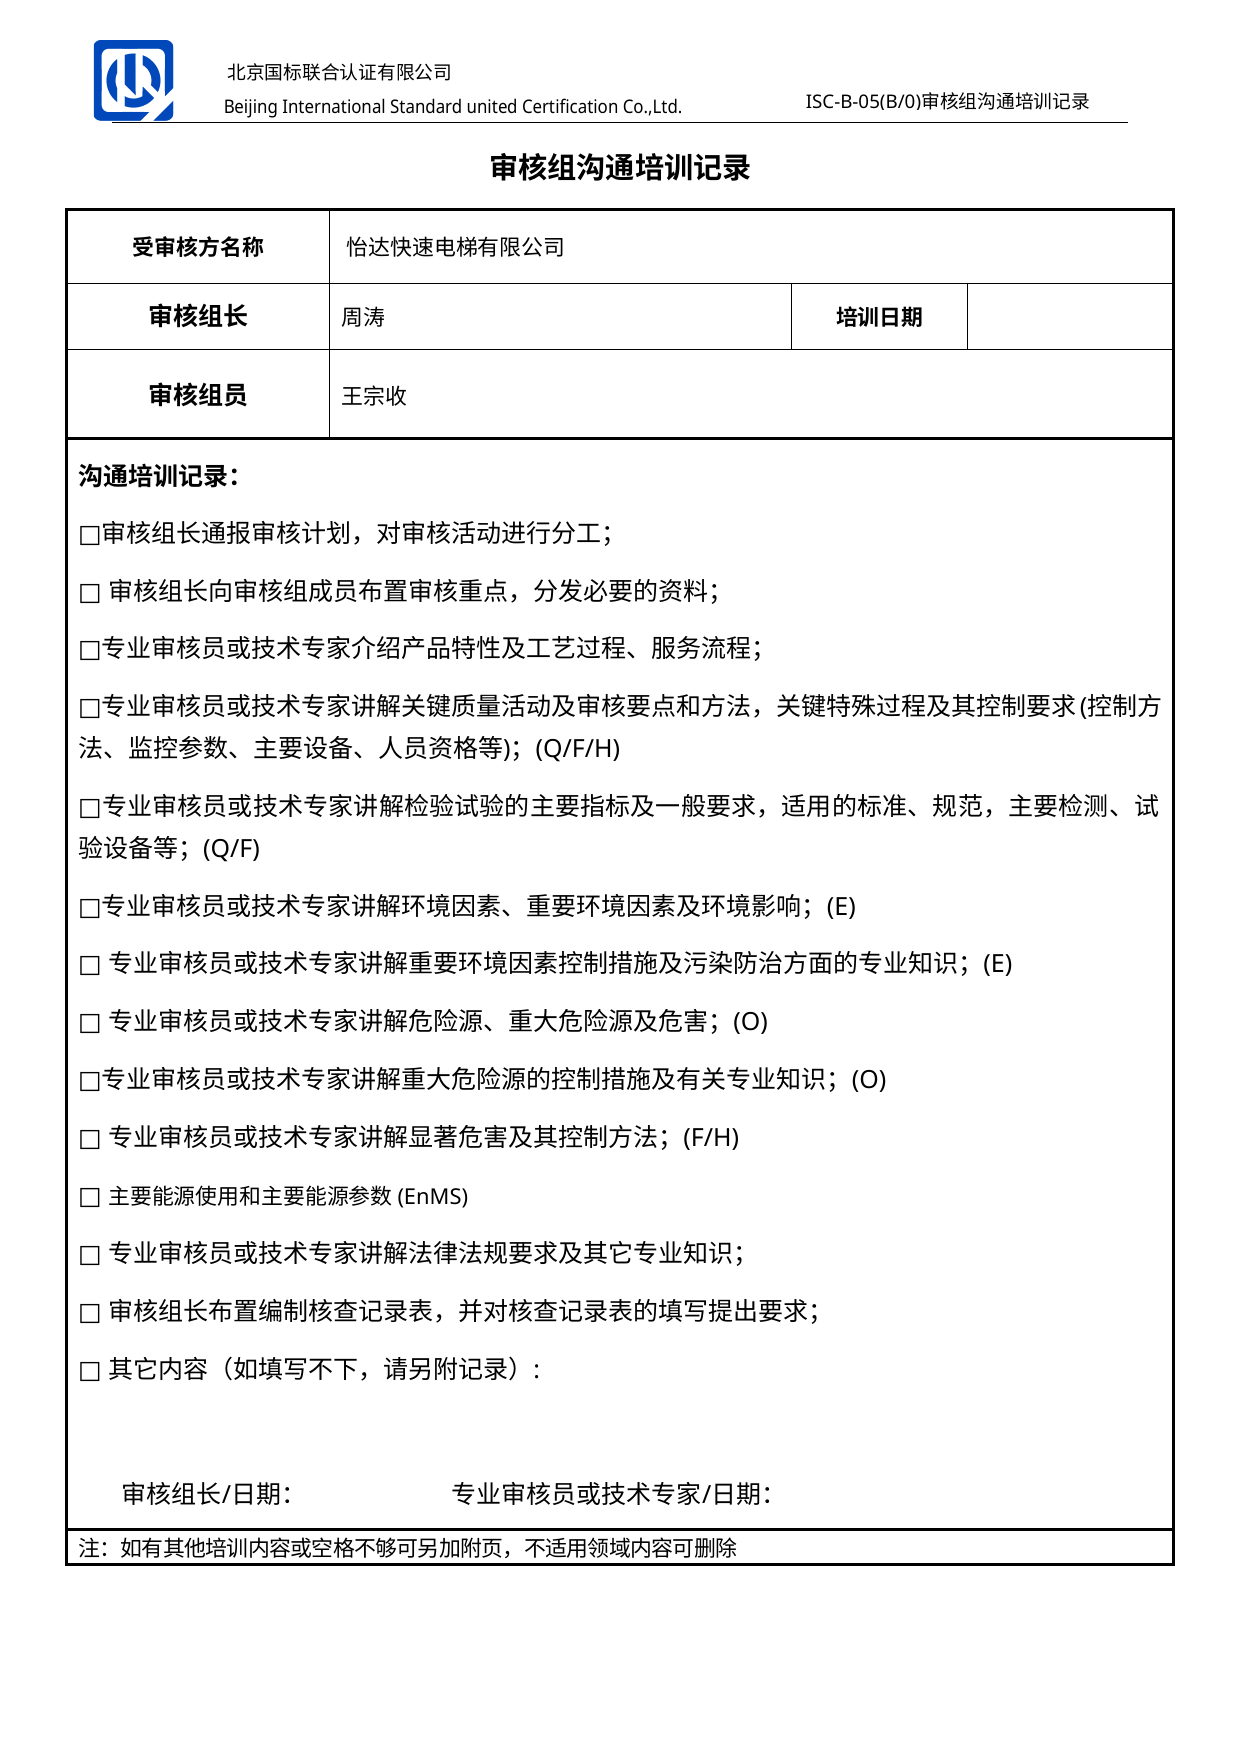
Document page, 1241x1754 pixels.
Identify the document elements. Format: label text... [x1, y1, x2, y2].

table_cell 沟通培训记录： □审核组长通报审核计划，对审核活动进行分工； □ 审核组长向审核组成员布置审核重点，分发必要的资料； □专业审核员或技术专家介绍产品特性及工艺过程、服务流程； □专业审核员或技术专家讲解关键质量活动及审核要点和方法，关键特殊过程及其控制要求(控制方法、监控参数、主要设备、人员资格等)；(Q/F/H) □专业审核员或技术专家讲解检验试验的主要指标及一般要求，适用的标准、规范，主要检测、试验设备等；(Q/F) □专业审核员或技术专家讲解环境因素、重要环境因素及环境影响；(E) □ 专业审核员或技术专家讲解重要环境因素控制措施及污染防治方面的专业知识；(E) □ 专业审核员或技术专家讲解危险源、重大危险源及危害；(O) □专业审核员或技术专家讲解重大危险源的控制措施及有关专业知识；(O) □ 专业审核员或技术专家讲解显著危害及其控制方法；(F/H) □ 主要能源使用和主要能源参数 (EnMS) □ 专业审核员或技术专家讲解法律法规要求及其它专业知识； □ 审核组长布置编制核查记录表，并对核查记录表的填写提出要求； □ 其它内容（如填写不下，请另附记录）: 审核组长/日期： 专业审核员或技术专家/日期： [68, 440, 1172, 1528]
table_cell 审核组长 [68, 284, 329, 349]
table_cell 培训日期 [792, 284, 967, 349]
table_cell [968, 284, 1172, 349]
table_header 受审核方名称 [68, 211, 329, 282]
picture [93, 40, 174, 121]
table_cell 周涛 [330, 284, 791, 349]
text 审核组沟通培训记录 [112, 144, 1128, 186]
table_cell 审核组员 [68, 350, 329, 437]
table_cell 王宗收 [330, 350, 1172, 437]
table_cell 注：如有其他培训内容或空格不够可另加附页，不适用领域内容可删除 [68, 1531, 1172, 1563]
table_header 怡达快速电梯有限公司 [330, 211, 1172, 282]
